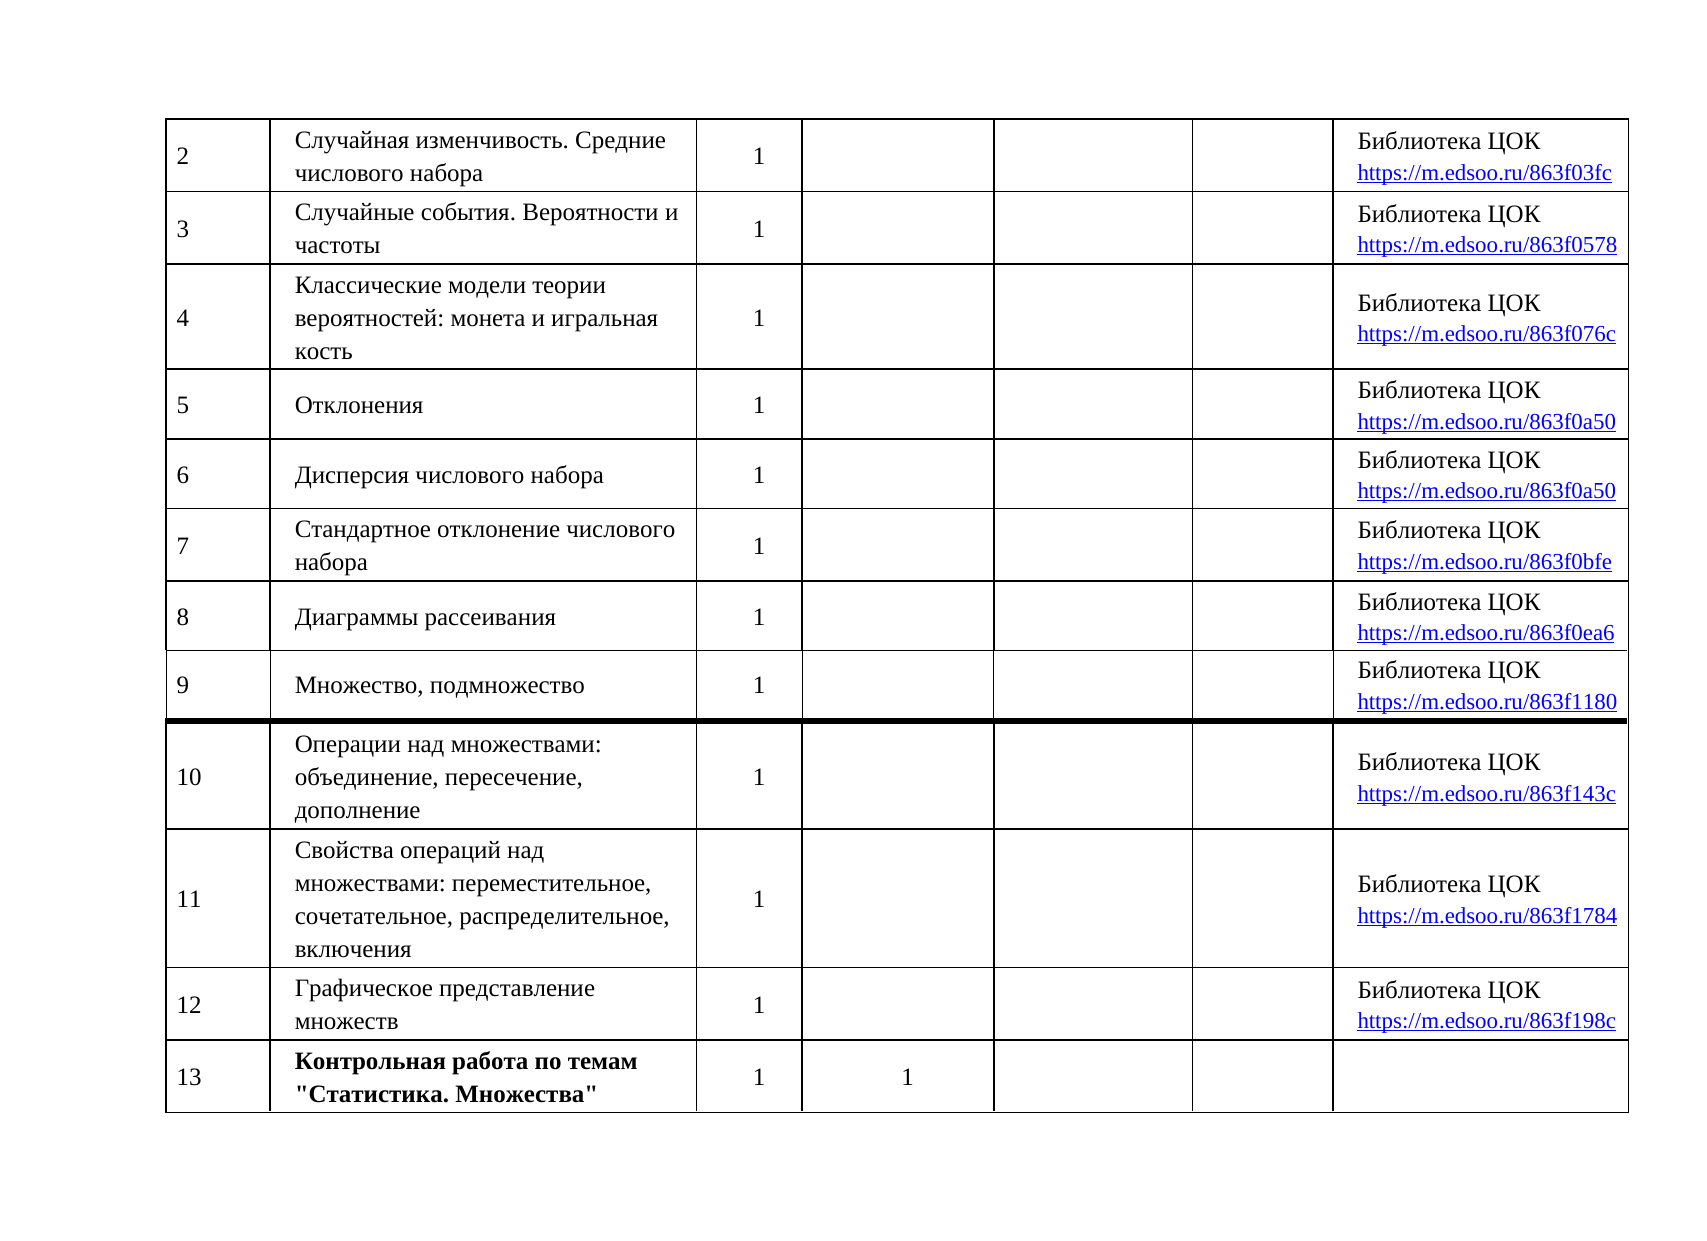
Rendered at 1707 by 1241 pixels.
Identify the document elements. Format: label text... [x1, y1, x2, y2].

table_cell Случайная изменчивость. Средние числового набора [271, 120, 696, 191]
table_cell Графическое представление множеств [271, 968, 696, 1039]
table_cell [995, 830, 1192, 967]
table_cell [803, 440, 993, 507]
table_cell [803, 192, 993, 263]
table_cell 12 [167, 968, 269, 1039]
table_cell 9 [167, 651, 270, 718]
table_cell Отклонения [271, 370, 696, 438]
table_cell Множество, подмножество [271, 651, 696, 718]
table_cell 5 [167, 370, 269, 438]
table_cell 2 [167, 120, 269, 191]
table_cell [995, 968, 1192, 1039]
table_cell 1 [697, 370, 801, 438]
table_cell [803, 120, 993, 191]
table_cell 8 [167, 582, 269, 649]
table_cell [995, 724, 1192, 828]
table_cell [995, 120, 1192, 191]
table_cell 1 [697, 509, 801, 580]
table_cell Библиотека ЦОК https://m.edsoo.ru/863f03fc [1334, 120, 1628, 191]
table_cell [803, 265, 993, 368]
table_cell 10 [167, 724, 269, 828]
table_cell Свойства операций над множествами: переместительное, сочетательное, распределительное, включения [271, 830, 696, 967]
table_cell [1193, 724, 1332, 828]
table_cell [803, 724, 993, 828]
table_cell Библиотека ЦОК https://m.edsoo.ru/863f0a50 [1334, 440, 1628, 507]
table_cell [995, 265, 1192, 368]
table_cell Классические модели теории вероятностей: монета и игральная кость [271, 265, 696, 368]
table_cell Библиотека ЦОК https://m.edsoo.ru/863f143c [1334, 718, 1628, 828]
table_cell [1193, 192, 1332, 263]
table_cell 7 [167, 509, 269, 580]
table_cell 1 [697, 651, 802, 718]
table_cell 1 [697, 830, 801, 967]
table_cell 13 [167, 1041, 269, 1111]
table_cell 1 [803, 1041, 993, 1111]
table_cell Библиотека ЦОК https://m.edsoo.ru/863f198c [1334, 968, 1628, 1039]
table_cell 3 [167, 192, 269, 263]
table_cell 1 [697, 265, 801, 368]
table_cell [995, 192, 1192, 263]
table_cell [1193, 120, 1332, 191]
table_cell 11 [167, 830, 269, 967]
table_cell 1 [697, 192, 801, 263]
table_cell 1 [697, 968, 801, 1039]
table_cell Операции над множествами: объединение, пересечение, дополнение [271, 724, 696, 828]
table_cell Библиотека ЦОК https://m.edsoo.ru/863f1180 [1334, 650, 1628, 718]
table_cell [995, 370, 1192, 438]
table_cell [995, 440, 1192, 507]
table_cell [803, 651, 993, 718]
table_cell Стандартное отклонение числового набора [271, 509, 696, 580]
table_cell [803, 370, 993, 438]
table_cell [803, 582, 993, 649]
table_cell Библиотека ЦОК https://m.edsoo.ru/863f0a50 [1334, 370, 1628, 438]
table_cell [1193, 968, 1332, 1039]
table_cell 1 [697, 1041, 801, 1111]
table_cell [1193, 651, 1333, 718]
table_cell Диаграммы рассеивания [271, 582, 696, 649]
table_cell Контрольная работа по темам "Статистика. Множества" [271, 1041, 696, 1111]
table_cell [803, 509, 993, 580]
table_cell [803, 830, 993, 967]
table_cell 1 [697, 582, 801, 649]
table_cell [995, 1041, 1192, 1111]
table_cell 6 [167, 440, 269, 507]
table_cell [995, 509, 1192, 580]
table_cell [1193, 582, 1332, 649]
table_cell 1 [697, 120, 801, 191]
table_cell [803, 968, 993, 1039]
table_cell Случайные события. Вероятности и частоты [271, 192, 696, 263]
table_cell 1 [697, 724, 801, 828]
table_cell [995, 582, 1192, 649]
table_cell [1193, 509, 1332, 580]
table_cell [1193, 1041, 1332, 1111]
table_cell Библиотека ЦОК https://m.edsoo.ru/863f076c [1334, 265, 1628, 368]
table_cell [1193, 830, 1332, 967]
table_cell [1193, 370, 1332, 438]
table_cell Дисперсия числового набора [271, 440, 696, 507]
table_cell [994, 651, 1192, 718]
table_cell Библиотека ЦОК https://m.edsoo.ru/863f0578 [1334, 192, 1628, 263]
table_cell Библиотека ЦОК https://m.edsoo.ru/863f1784 [1334, 830, 1628, 967]
table_cell Библиотека ЦОК https://m.edsoo.ru/863f0ea6 [1334, 582, 1628, 649]
table_cell [1193, 265, 1332, 368]
table_cell Библиотека ЦОК https://m.edsoo.ru/863f0bfe [1334, 509, 1628, 580]
table_cell 1 [697, 440, 801, 507]
table_cell [1334, 1041, 1628, 1111]
table_cell [1193, 440, 1332, 507]
table_cell 4 [167, 265, 269, 368]
